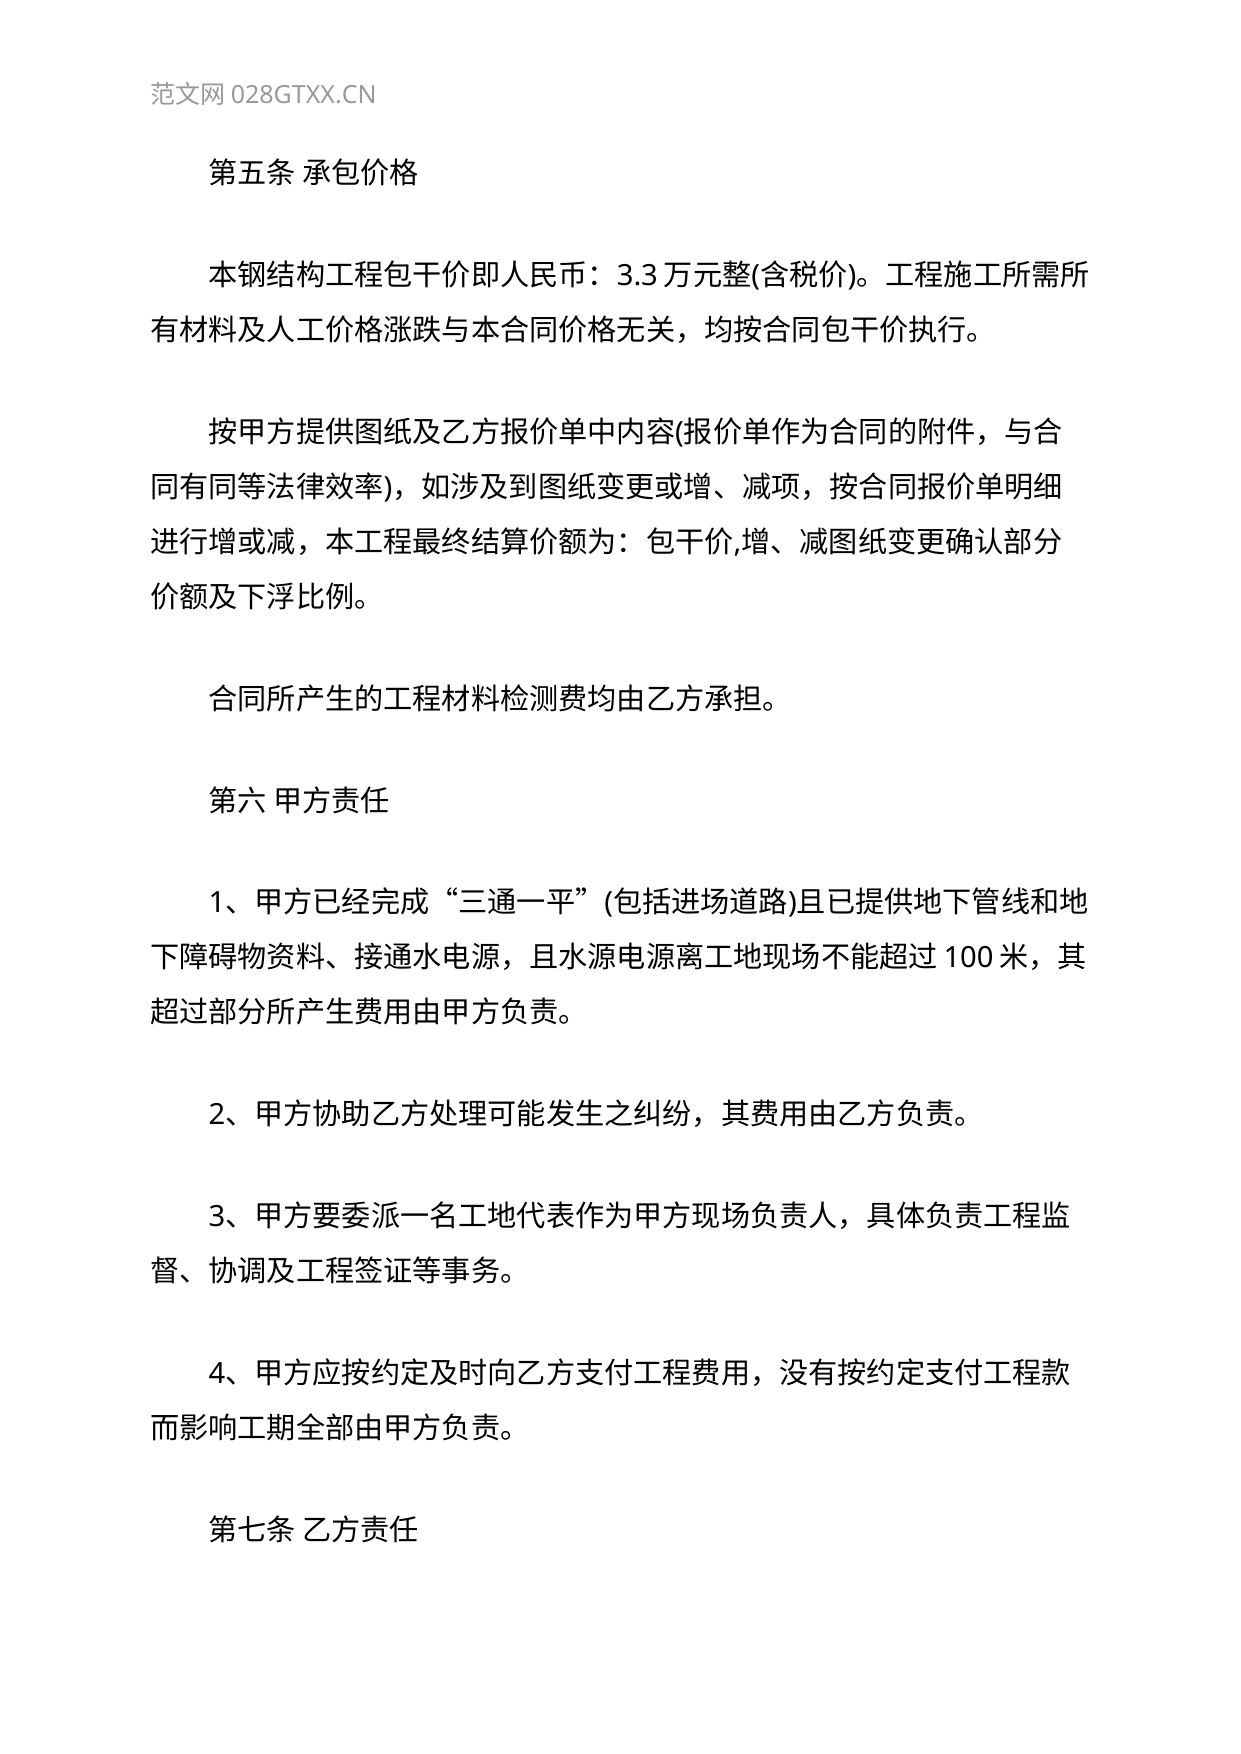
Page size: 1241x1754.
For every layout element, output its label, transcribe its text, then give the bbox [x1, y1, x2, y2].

text 第六 甲方责任 [150, 777, 1090, 819]
text 4、甲方应按约定及时向乙方支付工程费用，没有按约定支付工程款而影响工期全部由甲方负责。 [150, 1349, 1090, 1447]
text 3、甲方要委派一名工地代表作为甲方现场负责人，具体负责工程监督、协调及工程签证等事务。 [150, 1193, 1090, 1290]
text 2、甲方协助乙方处理可能发生之纠纷，其费用由乙方负责。 [150, 1091, 1090, 1133]
text 第五条 承包价格 [150, 150, 1090, 192]
text 按甲方提供图纸及乙方报价单中内容(报价单作为合同的附件，与合同有同等法律效率)，如涉及到图纸变更或增、减项，按合同报价单明细进行增或减，本工程最终结算价额为：包干价,增、减图纸变更确认部分价额及下浮比例。 [150, 408, 1090, 616]
text 1、甲方已经完成“三通一平”(包括进场道路)且已提供地下管线和地下障碍物资料、接通水电源，且水源电源离工地现场不能超过100米，其超过部分所产生费用由甲方负责。 [150, 879, 1090, 1031]
text 本钢结构工程包干价即人民币：3.3万元整(含税价)。工程施工所需所有材料及人工价格涨跌与本合同价格无关，均按合同包干价执行。 [150, 252, 1090, 349]
text 合同所产生的工程材料检测费均由乙方承担。 [150, 675, 1090, 718]
text 第七条 乙方责任 [150, 1506, 1090, 1548]
